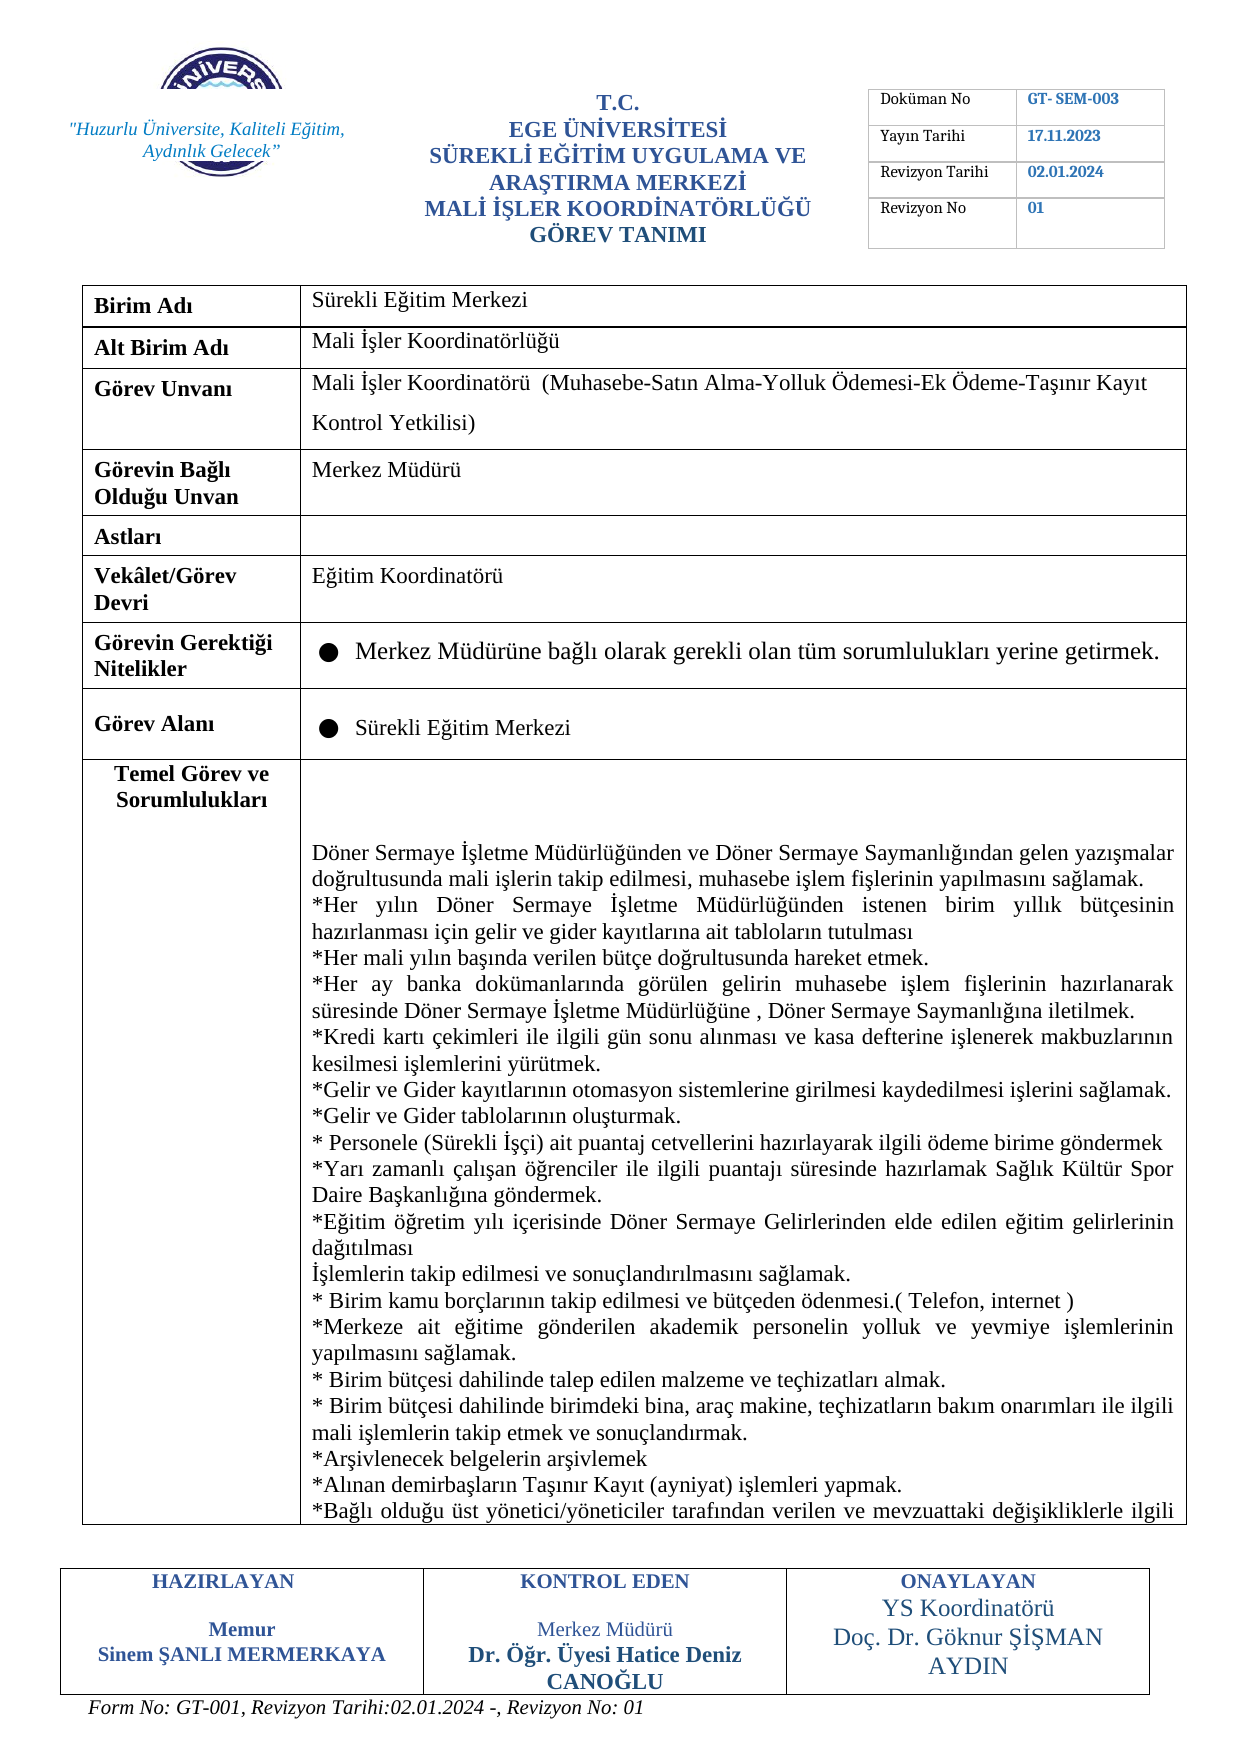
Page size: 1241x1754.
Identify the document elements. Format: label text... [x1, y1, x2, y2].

picture [150, 161, 293, 184]
table_cell Merkez Müdürü [301, 450, 1186, 515]
table_cell Mali İşler Koordinatörü (Muhasebe-Satın Alma-Yolluk Ödemesi-Ek Ödeme-Taşınır Kayıt Kontrol Yetkilisi) [301, 369, 1186, 449]
table_header Sürekli Eğitim Merkezi [301, 286, 1186, 326]
table_cell Temel Görev ve Sorumlulukları [83, 760, 300, 1524]
table_cell Sürekli Eğitim Merkezi [301, 689, 1186, 759]
table_cell Astları [83, 516, 300, 555]
table_cell Görev Unvanı [83, 369, 300, 449]
picture [150, 41, 293, 89]
table_cell [301, 516, 1186, 555]
table_cell Görevin Gerektiği Nitelikler [83, 623, 300, 688]
table_cell Mali İşler Koordinatörlüğü [301, 328, 1186, 368]
table_cell Merkez Müdürüne bağlı olarak gerekli olan tüm sorumlulukları yerine getirmek. [301, 623, 1186, 688]
table_cell Görev Alanı [83, 689, 300, 759]
table_cell Alt Birim Adı [83, 328, 300, 368]
table_cell Vekâlet/Görev Devri [83, 556, 300, 622]
table_cell Görevin Bağlı Olduğu Unvan [83, 450, 300, 515]
table_header Birim Adı [83, 286, 300, 326]
table_cell Eğitim Koordinatörü [301, 556, 1186, 622]
